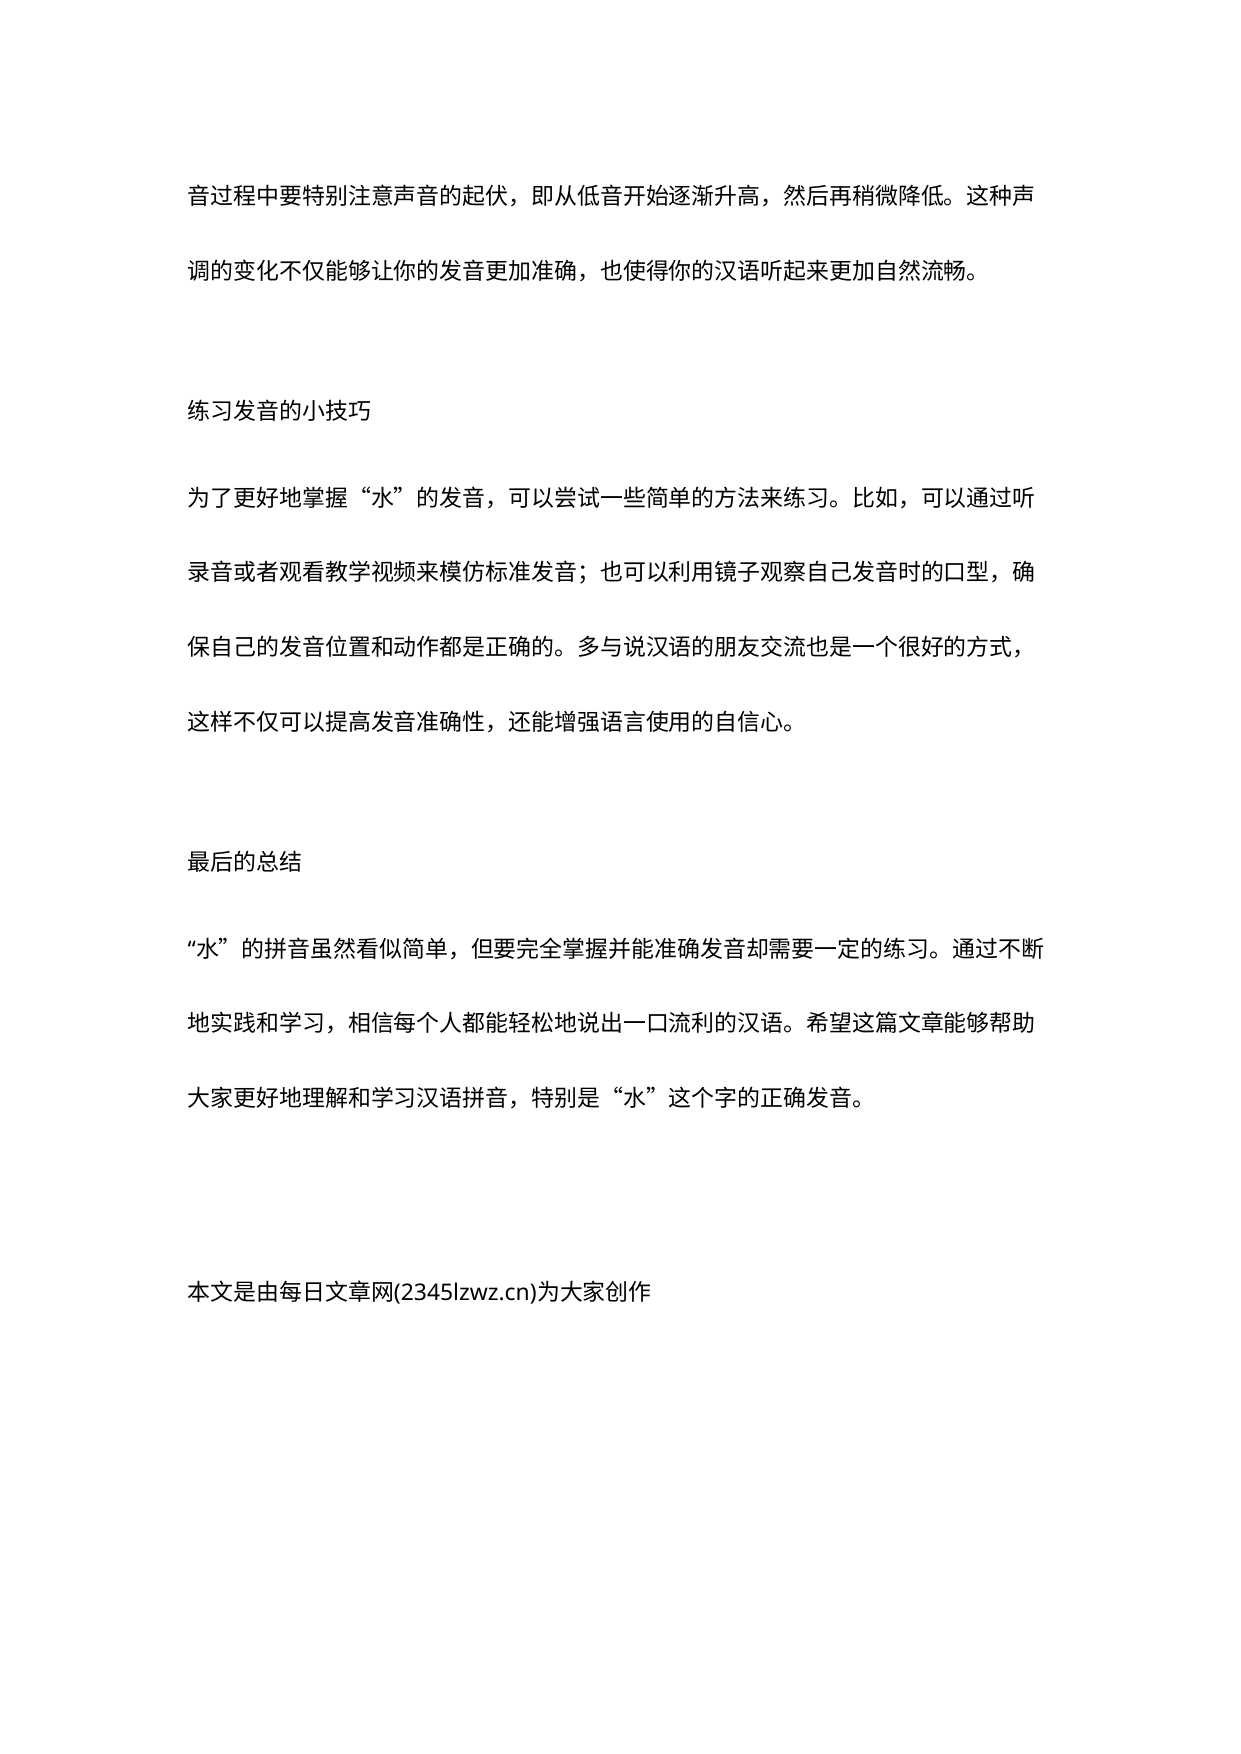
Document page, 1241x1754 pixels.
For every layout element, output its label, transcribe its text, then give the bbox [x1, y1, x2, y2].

text 为了更好地掌握“水”的发音，可以尝试一些简单的方法来练习。比如，可以通过听录音或者观看教学视频来模仿标准发音；也可以利用镜子观察自己发音时的口型，确保自己的发音位置和动作都是正确的。多与说汉语的朋友交流也是一个很好的方式，这样不仅可以提高发音准确性，还能增强语言使用的自信心。 [187, 464, 1053, 753]
text 最后的总结 [187, 828, 1053, 893]
text 练习发音的小技巧 [187, 377, 1053, 442]
text 本文是由每日文章网(2345lzwz.cn)为大家创作 [187, 1258, 1053, 1323]
text “水”的拼音虽然看似简单，但要完全掌握并能准确发音却需要一定的练习。通过不断地实践和学习，相信每个人都能轻松地说出一口流利的汉语。希望这篇文章能够帮助大家更好地理解和学习汉语拼音，特别是“水”这个字的正确发音。 [187, 915, 1053, 1129]
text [187, 162, 1053, 302]
